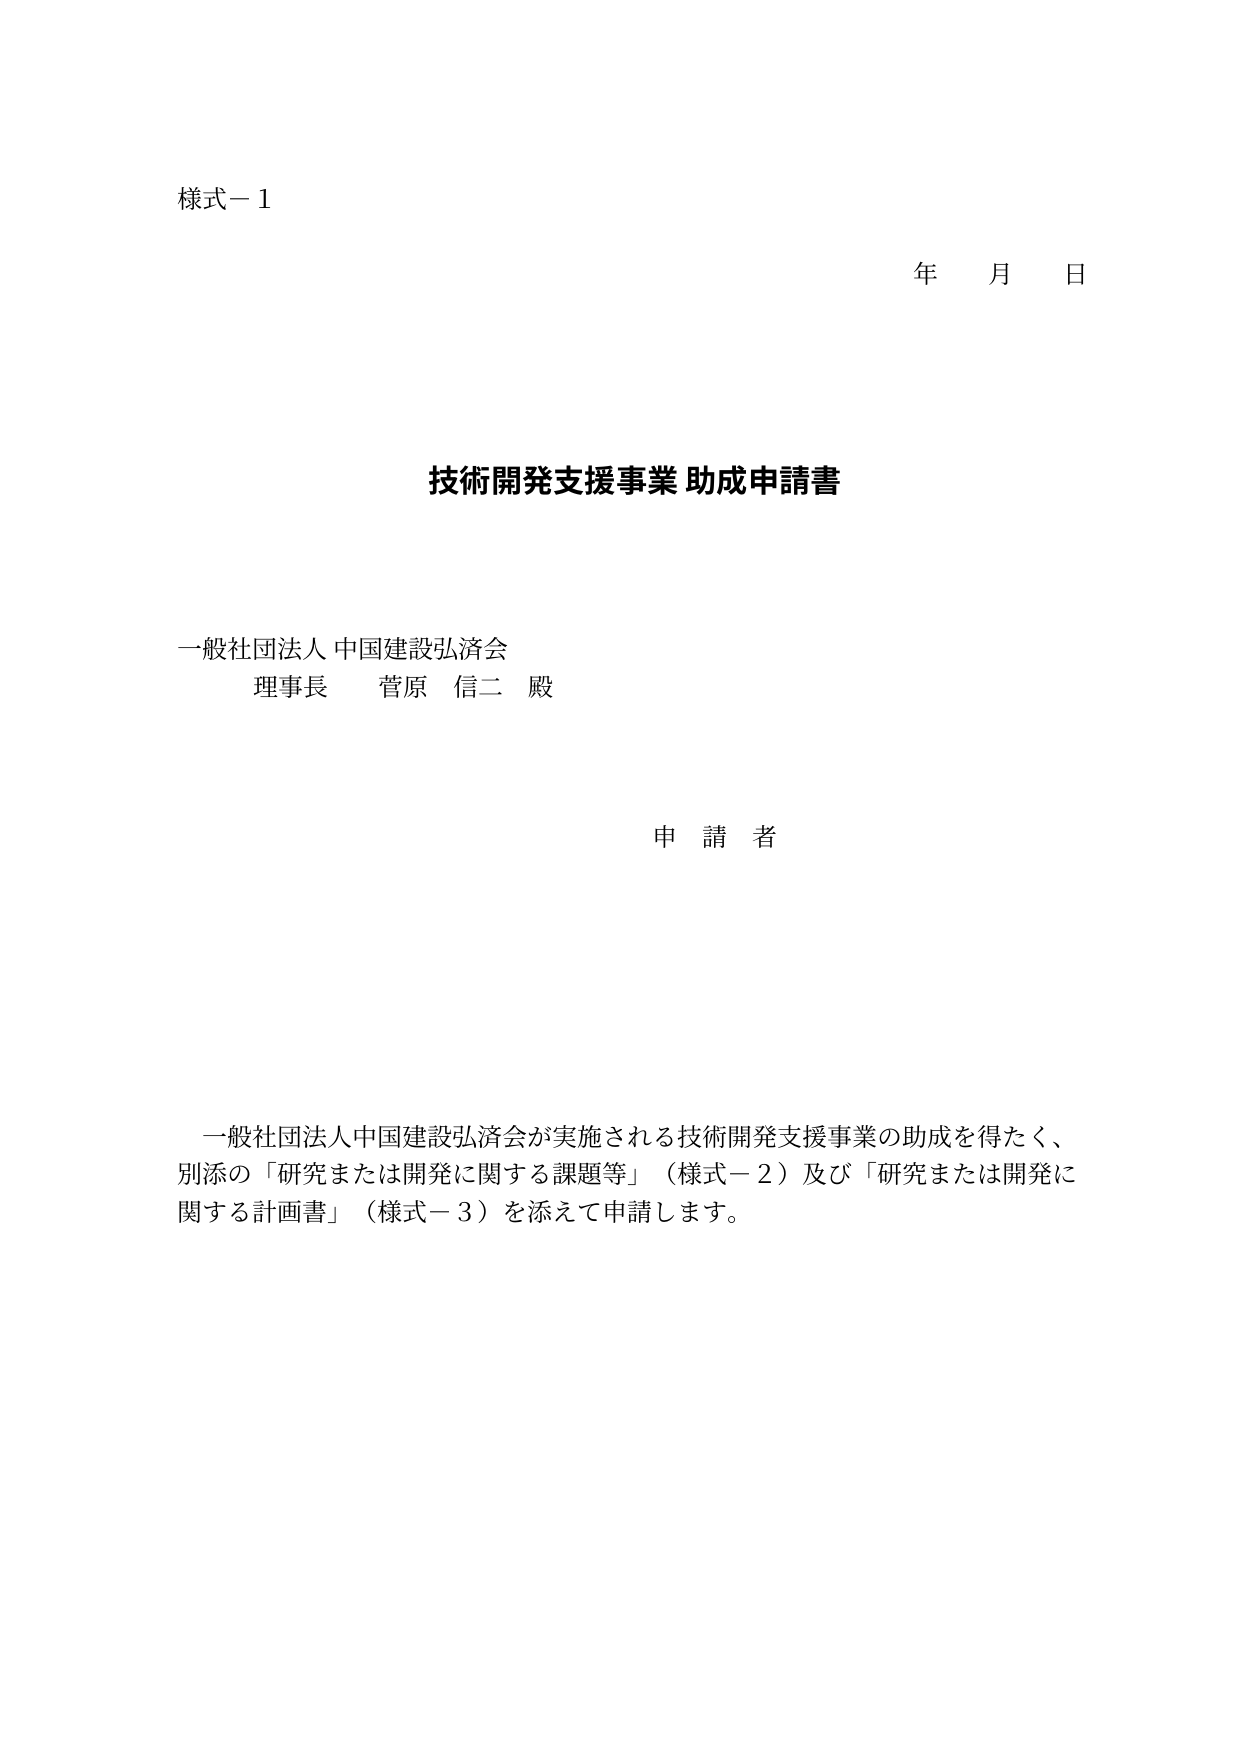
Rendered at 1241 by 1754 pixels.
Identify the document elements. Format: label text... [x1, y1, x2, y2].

text 理事長 菅原 信二 殿 [177, 667, 1092, 704]
text 様式－１ [177, 179, 1092, 217]
text 年 月 日 [177, 254, 1088, 292]
text 一般社団法人 中国建設弘済会 [177, 629, 1092, 667]
text 技術開発支援事業 助成申請書 [177, 442, 1092, 517]
text 一般社団法人中国建設弘済会が実施される技術開発支援事業の助成を得たく、別添の「研究または開発に関する課題等」（様式－２）及び「研究または開発に関する計画書」（様式－３）を添えて申請します。 [177, 1117, 1092, 1229]
text 申 請 者 [652, 817, 1092, 854]
